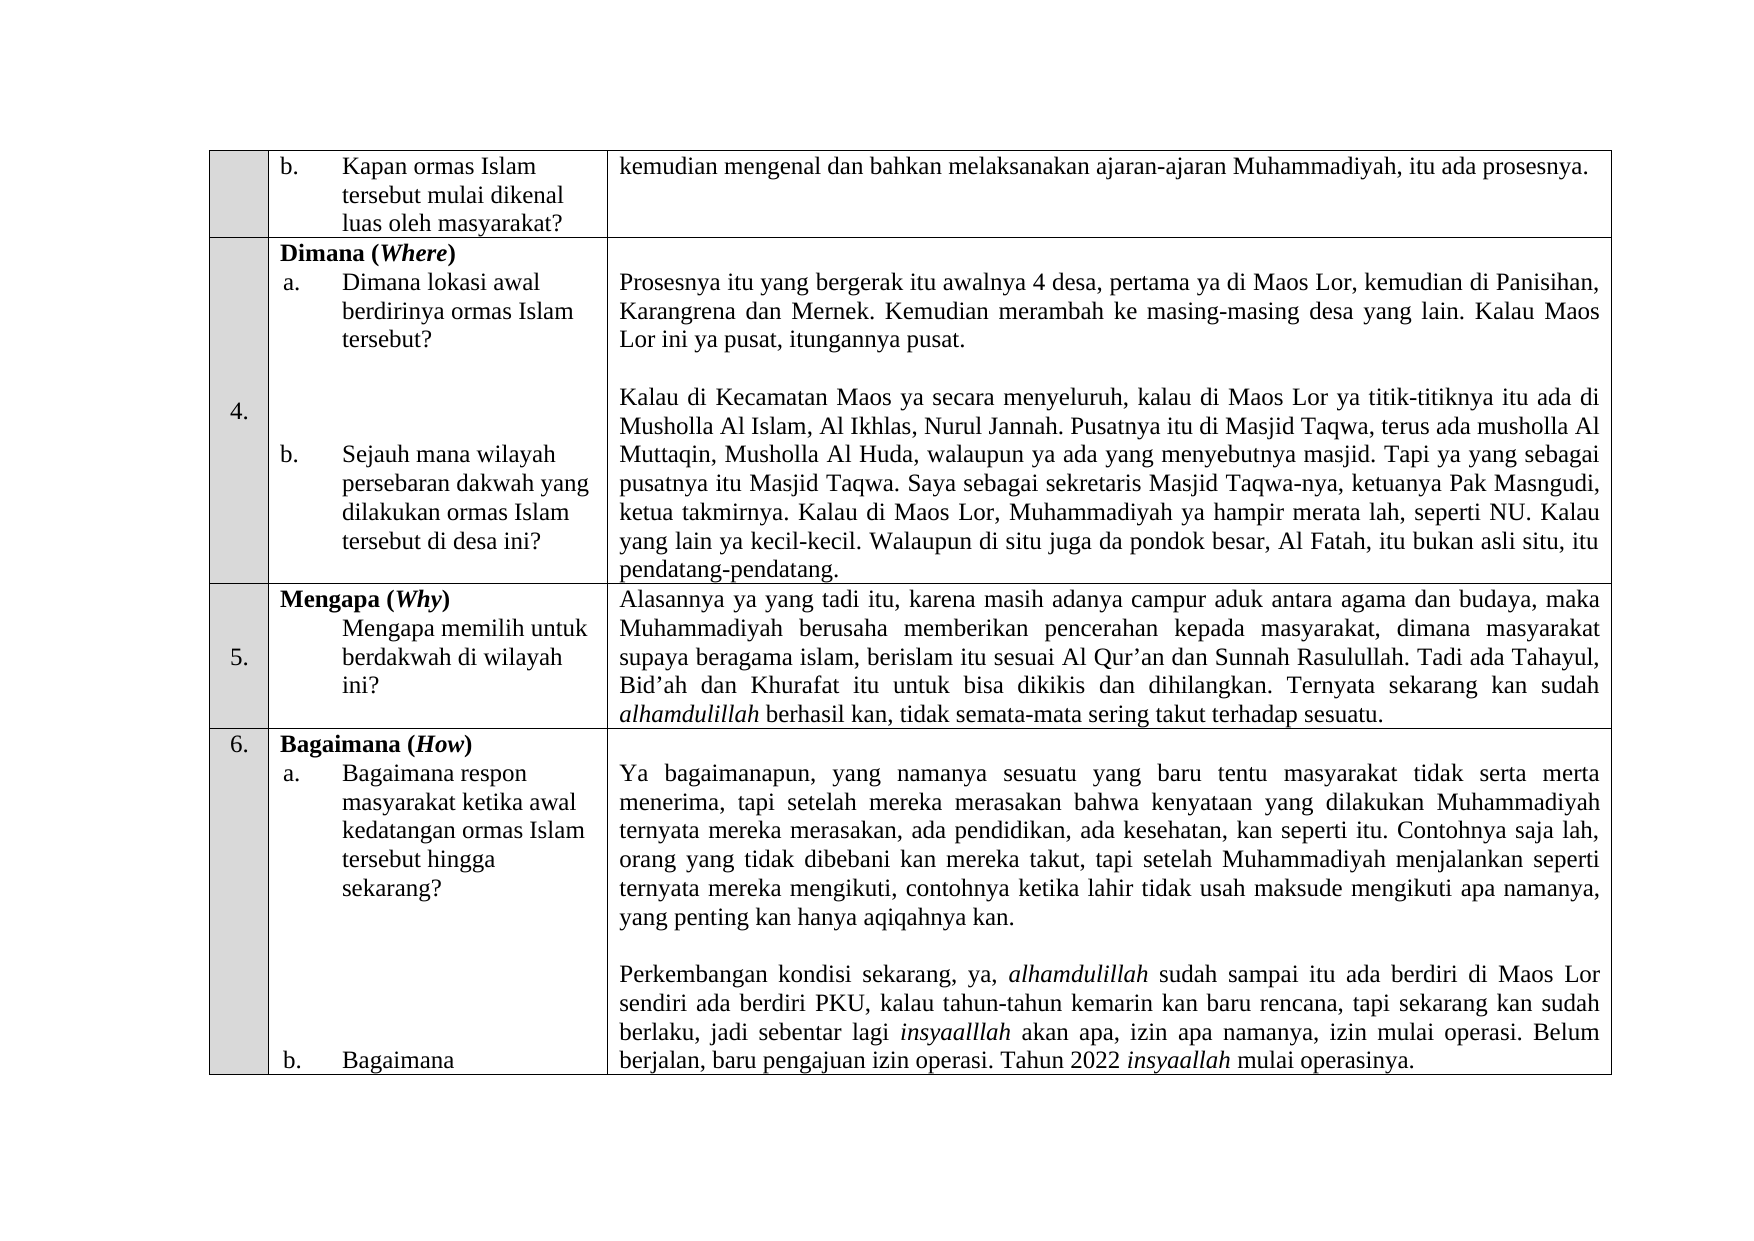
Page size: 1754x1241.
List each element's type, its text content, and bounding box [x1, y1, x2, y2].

table_cell Prosesnya itu yang bergerak itu awalnya 4 desa, pertama ya di Maos Lor, kemudian di Panisihan, Karangrena dan Mernek. Kemudian merambah ke masing-masing desa yang lain. Kalau Maos Lor ini ya pusat, itungannya pusat. Kalau di Kecamatan Maos ya secara menyeluruh, kalau di Maos Lor ya titik-titiknya itu ada di Musholla Al Islam, Al Ikhlas, Nurul Jannah. Pusatnya itu di Masjid Taqwa, terus ada musholla Al Muttaqin, Musholla Al Huda, walaupun ya ada yang menyebutnya masjid. Tapi ya yang sebagai pusatnya itu Masjid Taqwa. Saya sebagai sekretaris Masjid Taqwa-nya, ketuanya Pak Masngudi, ketua takmirnya. Kalau di Maos Lor, Muhammadiyah ya hampir merata lah, seperti NU. Kalau yang lain ya kecil-kecil. Walaupun di situ juga da pondok besar, Al Fatah, itu bukan asli situ, itu pendatang-pendatang. [608, 238, 1611, 583]
table_cell Mengapa (Why) Mengapa memilih untuk berdakwah di wilayah ini? [269, 584, 607, 728]
table_cell 3. [210, 151, 268, 237]
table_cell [269, 729, 607, 1074]
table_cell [269, 151, 607, 237]
table_cell 5. [210, 584, 268, 728]
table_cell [608, 729, 1611, 1074]
table_cell Alasannya ya yang tadi itu, karena masih adanya campur aduk antara agama dan budaya, maka Muhammadiyah berusaha memberikan pencerahan kepada masyarakat, dimana masyarakat supaya beragama islam, berislam itu sesuai Al Qur’an dan Sunnah Rasulullah. Tadi ada Tahayul, Bid’ah dan Khurafat itu untuk bisa dikikis dan dihilangkan. Ternyata sekarang kan sudah alhamdulillah berhasil kan, tidak semata-mata sering takut terhadap sesuatu. [608, 584, 1611, 728]
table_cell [608, 151, 1611, 237]
table_cell 6. [210, 729, 268, 1074]
table_cell 4. [210, 238, 268, 583]
table_cell Dimana (Where) Dimana lokasi awal berdirinya ormas Islam tersebut? Sejauh mana wilayah persebaran dakwah yang dilakukan ormas Islam tersebut di desa ini? [269, 238, 607, 583]
